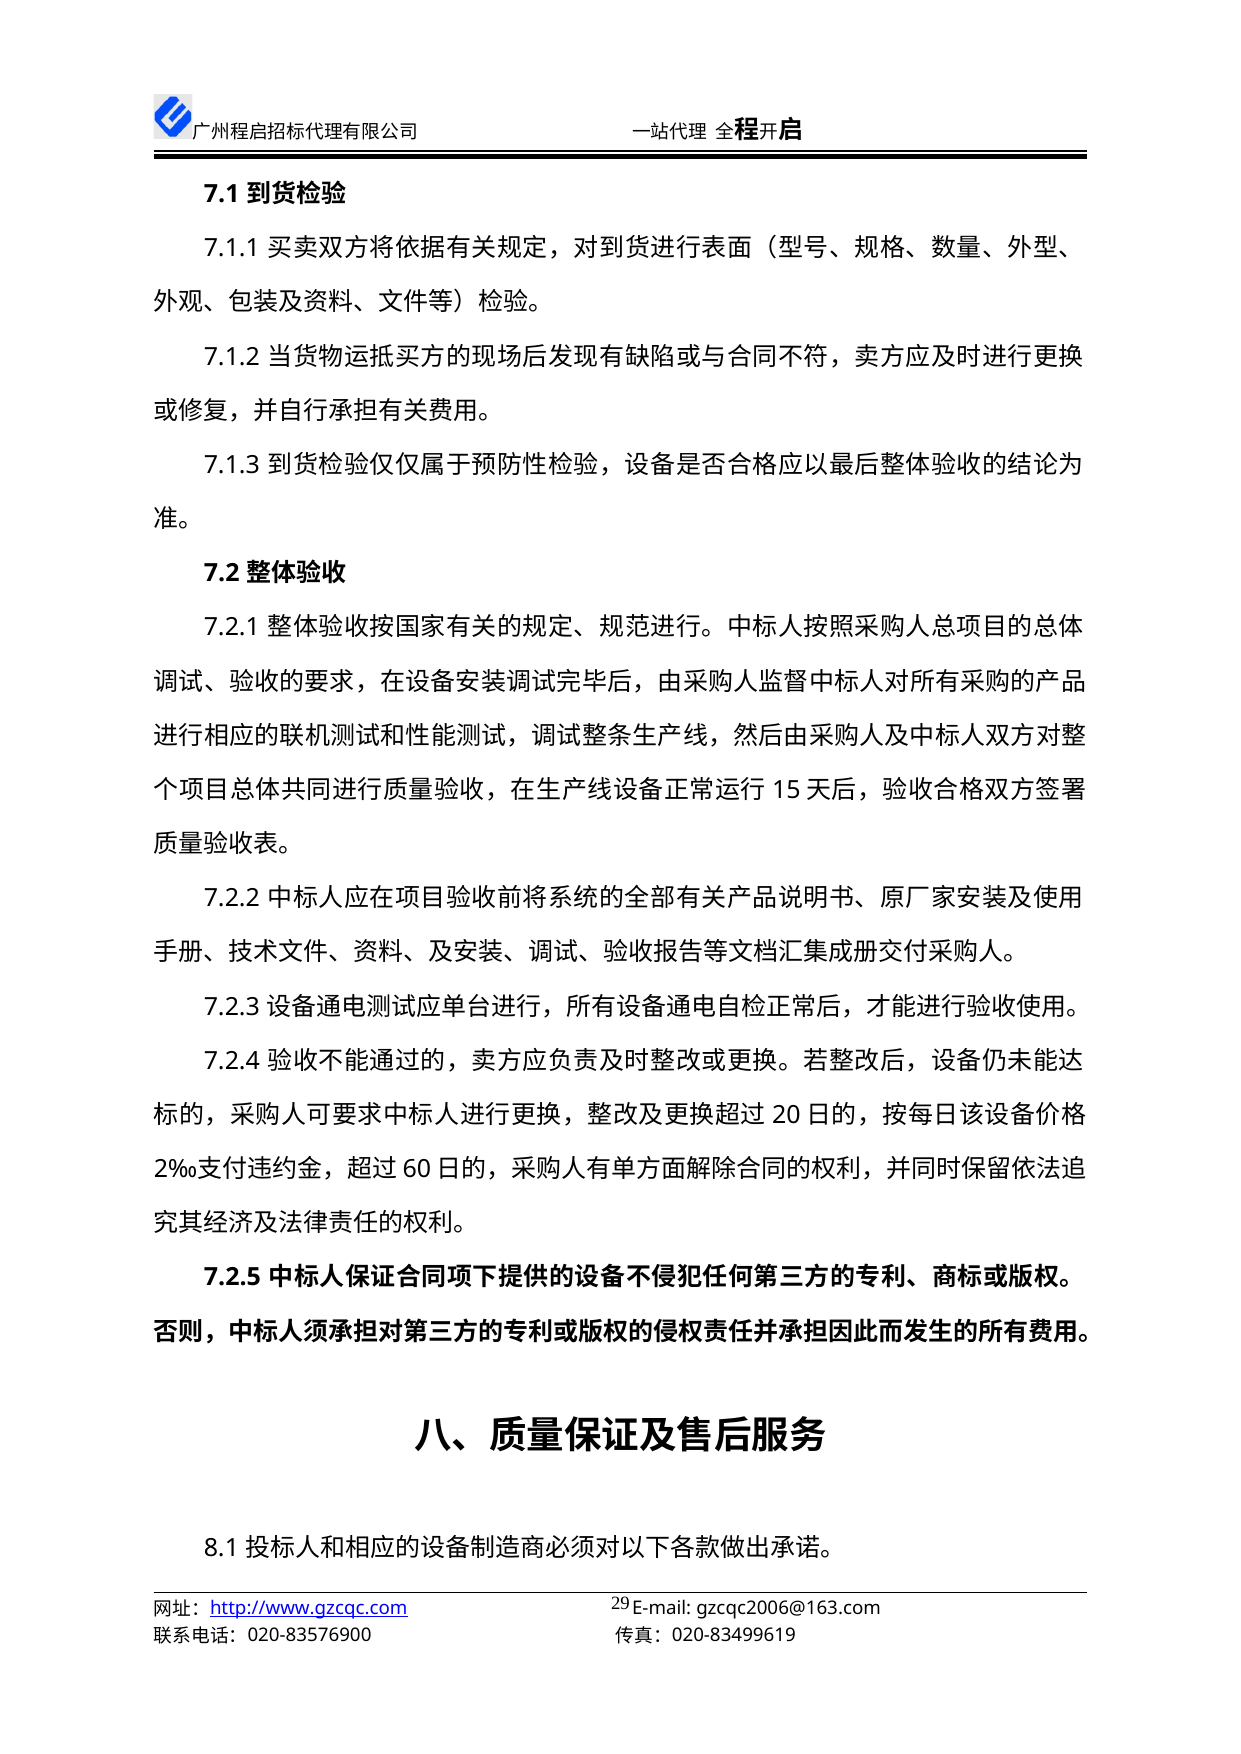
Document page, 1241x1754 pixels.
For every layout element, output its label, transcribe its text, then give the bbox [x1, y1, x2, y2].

text 7.2.1 整体验收按国家有关的规定、规范进行。中标人按照采购人总项目的总体调试、验收的要求，在设备安装调试完毕后，由采购人监督中标人对所有采购的产品进行相应的联机测试和性能测试，调试整条生产线，然后由采购人及中标人双方对整个项目总体共同进行质量验收，在生产线设备正常运行15天后，验收合格双方签署质量验收表。 [153, 592, 1087, 863]
text 7.2.3 设备通电测试应单台进行，所有设备通电自检正常后，才能进行验收使用。 [153, 972, 1087, 1026]
text 7.1 到货检验 [153, 159, 1087, 213]
text 7.2.2 中标人应在项目验收前将系统的全部有关产品说明书、原厂家安装及使用手册、技术文件、资料、及安装、调试、验收报告等文档汇集成册交付采购人。 [153, 863, 1087, 972]
picture [153, 94, 193, 139]
text 7.1.2 当货物运抵买方的现场后发现有缺陷或与合同不符，卖方应及时进行更换或修复，并自行承担有关费用。 [153, 322, 1087, 430]
text 7.1.3 到货检验仅仅属于预防性检验，设备是否合格应以最后整体验收的结论为准。 [153, 430, 1087, 538]
text 7.2 整体验收 [153, 538, 1087, 592]
text 7.1.1 买卖双方将依据有关规定，对到货进行表面（型号、规格、数量、外型、外观、包装及资料、文件等）检验。 [153, 213, 1087, 322]
text 7.2.5 中标人保证合同项下提供的设备不侵犯任何第三方的专利、商标或版权。否则，中标人须承担对第三方的专利或版权的侵权责任并承担因此而发生的所有费用。 [153, 1242, 1087, 1351]
text 7.2.4 验收不能通过的，卖方应负责及时整改或更换。若整改后，设备仍未能达标的，采购人可要求中标人进行更换，整改及更换超过20日的，按每日该设备价格2‰支付违约金，超过60日的，采购人有单方面解除合同的权利，并同时保留依法追究其经济及法律责任的权利。 [153, 1026, 1087, 1242]
text 八、质量保证及售后服务 [153, 1405, 1087, 1459]
text 8.1 投标人和相应的设备制造商必须对以下各款做出承诺。 [153, 1513, 1087, 1568]
